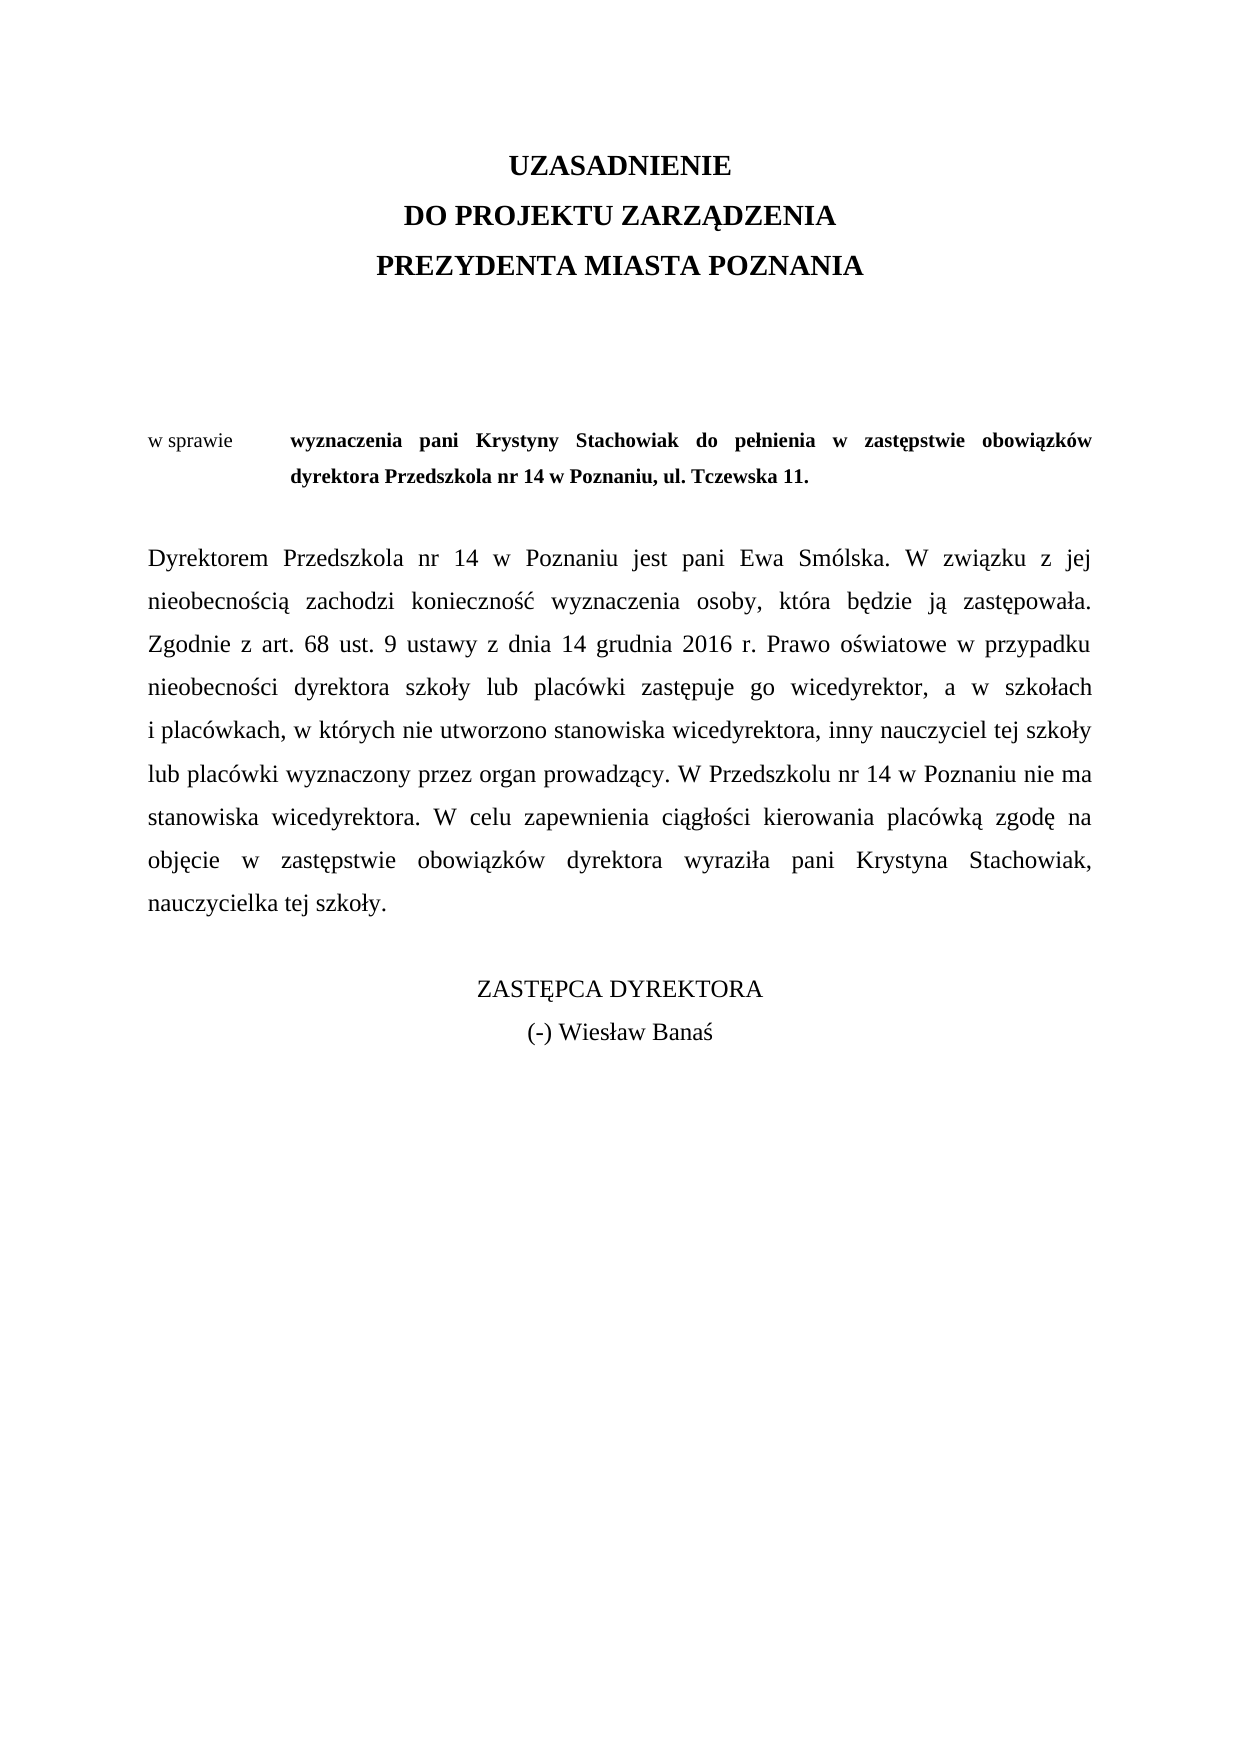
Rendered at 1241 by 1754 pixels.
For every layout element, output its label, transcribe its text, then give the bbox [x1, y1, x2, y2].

text Dyrektorem Przedszkola nr 14 w Poznaniu jest pani Ewa Smólska. W związku z jej nieobecnością zachodzi konieczność wyznaczenia osoby, która będzie ją zastępowała. Zgodnie z art. 68 ust. 9 ustawy z dnia 14 grudnia 2016 r. Prawo oświatowe w przypadku nieobecności dyrektora szkoły lub placówki zastępuje go wicedyrektor, a w szkołach i placówkach, w których nie utworzono stanowiska wicedyrektora, inny nauczyciel tej szkoły lub placówki wyznaczony przez organ prowadzący. W Przedszkolu nr 14 w Poznaniu nie ma stanowiska wicedyrektora. W celu zapewnienia ciągłości kierowania placówką zgodę na objęcie w zastępstwie obowiązków dyrektora wyraziła pani Krystyna Stachowiak, nauczycielka tej szkoły. [148, 543, 1093, 917]
subtitle DO PROJEKTU ZARZĄDZENIA [148, 198, 1093, 231]
table_header w sprawie [136, 428, 279, 500]
text ZASTĘPCA DYREKTORA [148, 974, 1093, 1003]
table_header wyznaczenia pani Krystyny Stachowiak do pełnienia w zastępstwie obowiązków dyrektora Przedszkola nr 14 w Poznaniu, ul. Tczewska 11. [279, 428, 1104, 500]
subtitle UZASADNIENIE [148, 148, 1093, 181]
subtitle PREZYDENTA MIASTA POZNANIA [148, 248, 1093, 282]
text (-) Wiesław Banaś [148, 1017, 1093, 1046]
